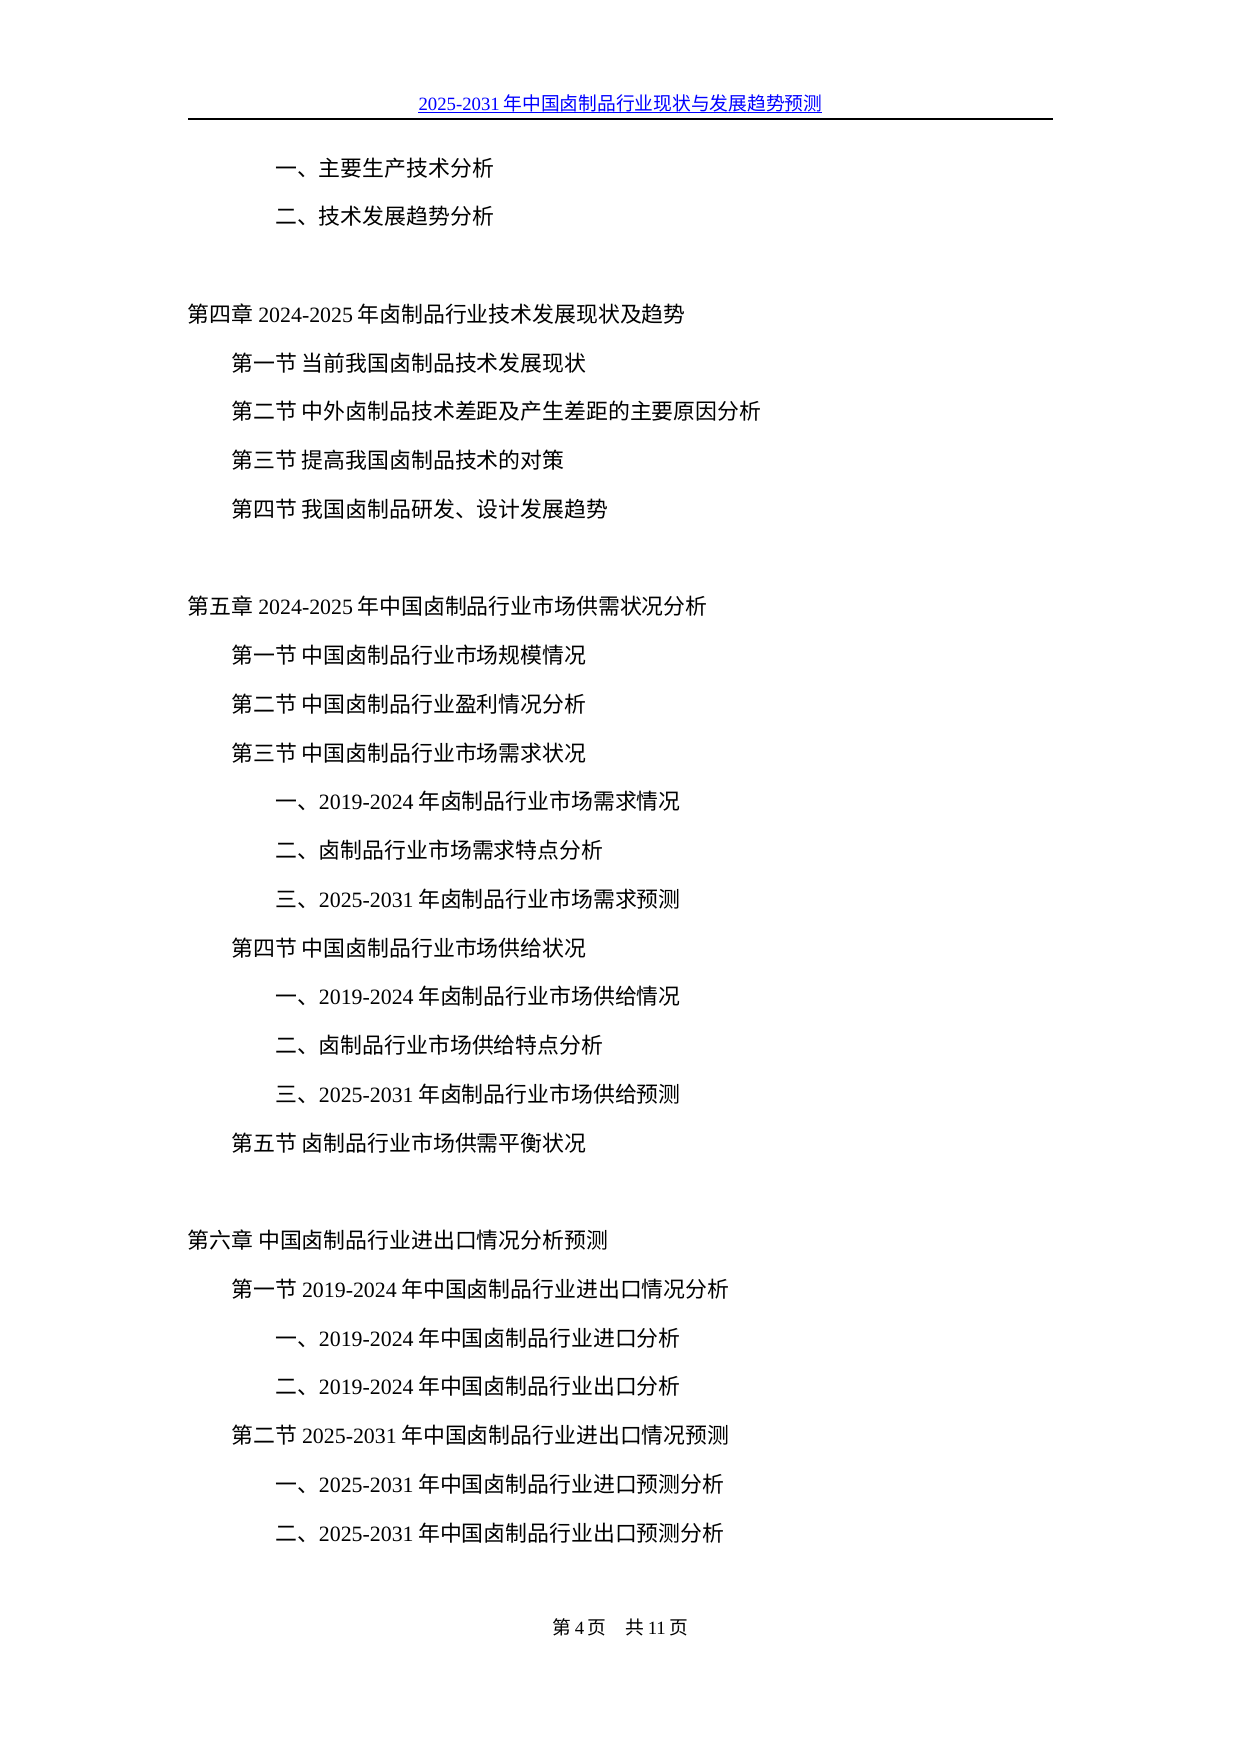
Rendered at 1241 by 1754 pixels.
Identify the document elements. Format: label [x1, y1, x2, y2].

text [187, 150, 1053, 1548]
